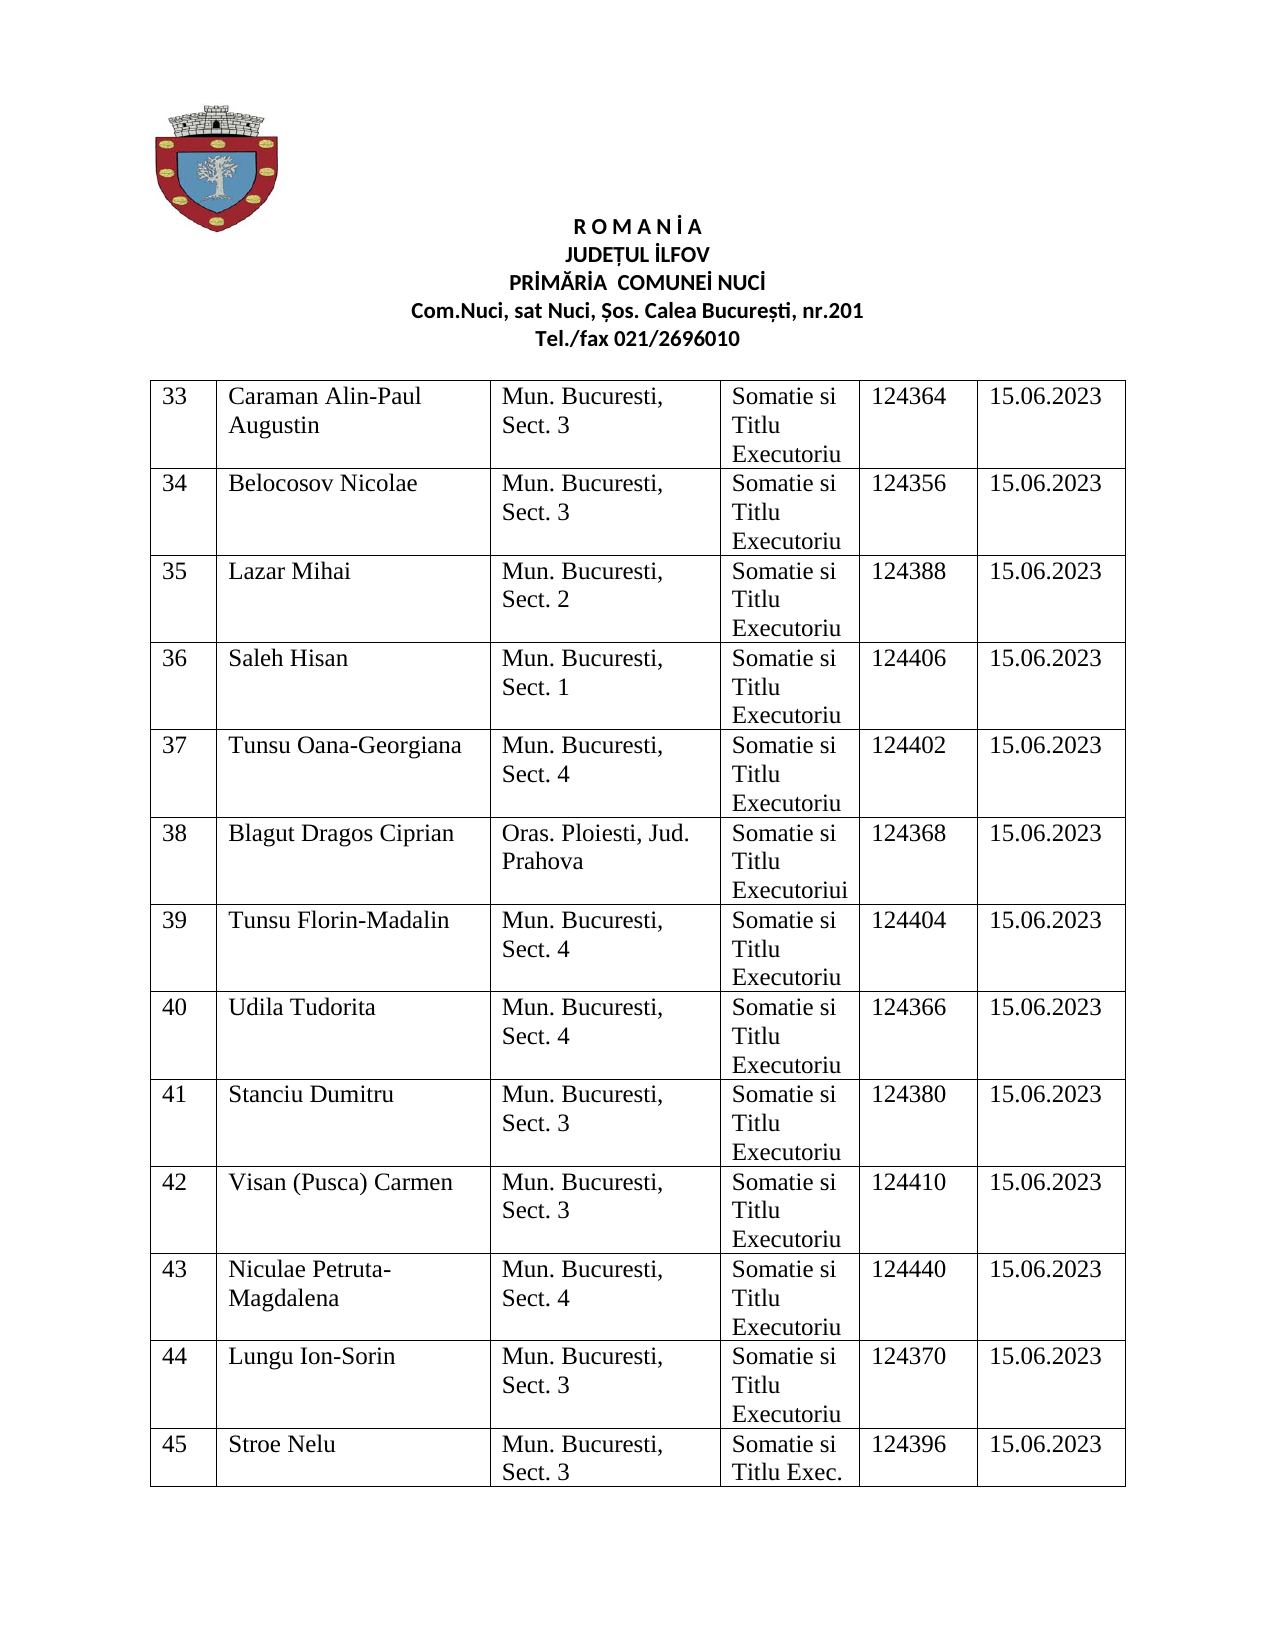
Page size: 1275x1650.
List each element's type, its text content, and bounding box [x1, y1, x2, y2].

table_cell 124406 [860, 643, 977, 729]
table_cell Mun. Bucuresti, Sect. 3 [491, 381, 720, 467]
table_cell Somatie si Titlu Executoriu [721, 469, 859, 555]
table_cell Oras. Ploiesti, Jud. Prahova [491, 818, 720, 904]
table_cell 39 [151, 905, 216, 991]
table_cell 15.06.2023 [978, 469, 1125, 555]
table_cell 41 [151, 1080, 216, 1166]
table_cell 15.06.2023 [978, 1254, 1125, 1340]
table_cell 124366 [860, 992, 977, 1078]
table_cell Mun. Bucuresti, Sect. 3 [491, 1080, 720, 1166]
table_cell 124396 [860, 1429, 977, 1486]
table_cell Somatie si Titlu Executoriu [721, 730, 859, 817]
table_cell 124368 [860, 818, 977, 904]
table_cell 15.06.2023 [978, 818, 1125, 904]
table_cell 15.06.2023 [978, 1080, 1125, 1166]
table_cell Somatie si Titlu Executoriui [721, 818, 859, 904]
table_cell 34 [151, 469, 216, 555]
table_cell 35 [151, 556, 216, 642]
table_cell Mun. Bucuresti, Sect. 3 [491, 469, 720, 555]
table_cell Visan (Pusca) Carmen [217, 1167, 490, 1253]
table_cell Mun. Bucuresti, Sect. 3 [491, 1167, 720, 1253]
table_cell Mun. Bucuresti, Sect. 4 [491, 992, 720, 1078]
table_cell 15.06.2023 [978, 381, 1125, 467]
table_cell 15.06.2023 [978, 1167, 1125, 1253]
table_cell Mun. Bucuresti, Sect. 4 [491, 730, 720, 817]
table_cell 124388 [860, 556, 977, 642]
table_cell Lungu Ion-Sorin [217, 1341, 490, 1428]
table_cell Stanciu Dumitru [217, 1080, 490, 1166]
table_cell 38 [151, 818, 216, 904]
table_cell 44 [151, 1341, 216, 1428]
table_cell Mun. Bucuresti, Sect. 4 [491, 905, 720, 991]
table_cell 124364 [860, 381, 977, 467]
table_cell Somatie si Titlu Executoriu [721, 992, 859, 1078]
table_cell 37 [151, 730, 216, 817]
table_cell Udila Tudorita [217, 992, 490, 1078]
table_cell 124440 [860, 1254, 977, 1340]
table_cell 45 [151, 1429, 216, 1486]
table_cell 33 [151, 381, 216, 467]
table_cell 124404 [860, 905, 977, 991]
table_cell 124370 [860, 1341, 977, 1428]
table_cell Somatie si Titlu Executoriu [721, 1080, 859, 1166]
table_cell 15.06.2023 [978, 556, 1125, 642]
table_cell 15.06.2023 [978, 1429, 1125, 1486]
table_cell Somatie si Titlu Executoriu [721, 381, 859, 467]
table_cell 15.06.2023 [978, 643, 1125, 729]
table_cell Mun. Bucuresti, Sect. 3 [491, 1341, 720, 1428]
table_cell 15.06.2023 [978, 730, 1125, 817]
table_cell Somatie si Titlu Exec. [721, 1429, 859, 1486]
table_cell Somatie si Titlu Executoriu [721, 643, 859, 729]
table_cell Niculae Petruta-Magdalena [217, 1254, 490, 1340]
table_cell Somatie si Titlu Executoriu [721, 1341, 859, 1428]
table_cell Tunsu Florin-Madalin [217, 905, 490, 991]
table_cell Saleh Hisan [217, 643, 490, 729]
table_cell 36 [151, 643, 216, 729]
table_cell Tunsu Oana-Georgiana [217, 730, 490, 817]
table_cell Caraman Alin-Paul Augustin [217, 381, 490, 467]
table_cell 15.06.2023 [978, 992, 1125, 1078]
table_cell Somatie si Titlu Executoriu [721, 905, 859, 991]
table_cell 124402 [860, 730, 977, 817]
table_cell 124356 [860, 469, 977, 555]
table_cell Somatie si Titlu Executoriu [721, 556, 859, 642]
table_cell 43 [151, 1254, 216, 1340]
table_cell Somatie si Titlu Executoriu [721, 1254, 859, 1340]
table_cell Mun. Bucuresti, Sect. 1 [491, 643, 720, 729]
table_cell 124410 [860, 1167, 977, 1253]
table_cell Mun. Bucuresti, Sect. 4 [491, 1254, 720, 1340]
table_cell Somatie si Titlu Executoriu [721, 1167, 859, 1253]
table_cell 40 [151, 992, 216, 1078]
table_cell Belocosov Nicolae [217, 469, 490, 555]
table_cell 15.06.2023 [978, 905, 1125, 991]
table_cell 42 [151, 1167, 216, 1253]
picture [150, 103, 282, 235]
table_cell Stroe Nelu [217, 1429, 490, 1486]
table_cell 124380 [860, 1080, 977, 1166]
table_cell Lazar Mihai [217, 556, 490, 642]
table_cell 15.06.2023 [978, 1341, 1125, 1428]
table_cell Blagut Dragos Ciprian [217, 818, 490, 904]
table_cell Mun. Bucuresti, Sect. 2 [491, 556, 720, 642]
table_cell Mun. Bucuresti, Sect. 3 [491, 1429, 720, 1486]
